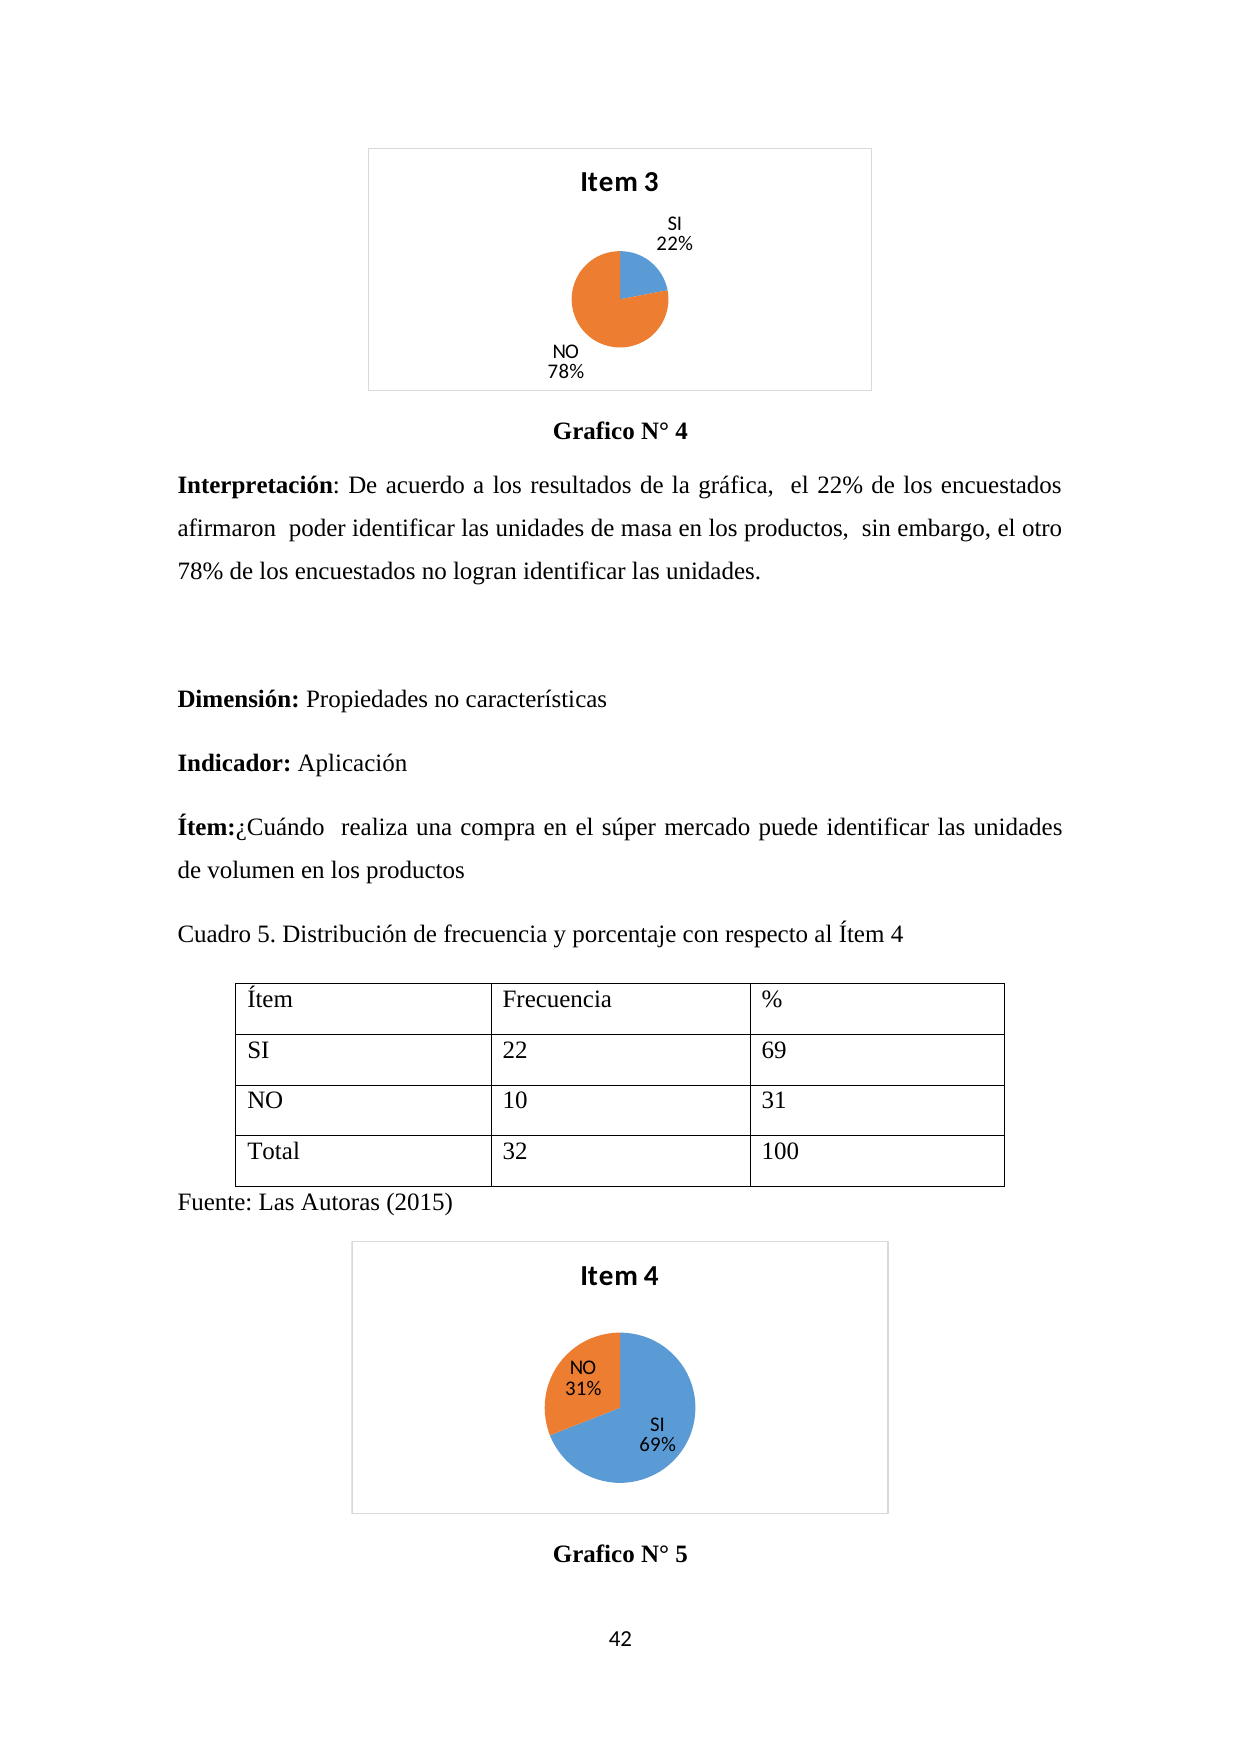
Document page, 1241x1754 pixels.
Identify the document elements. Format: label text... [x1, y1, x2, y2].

text Ítem:¿Cuándo realiza una compra en el súper mercado puede identificar las unidades de volumen en los productos [177, 812, 1063, 884]
table_cell 32 [492, 1136, 750, 1186]
text Grafico N° 4 [177, 416, 1063, 445]
text Fuente: Las Autoras (2015) [177, 1187, 1063, 1216]
table_cell 10 [492, 1086, 750, 1135]
text Cuadro 5. Distribución de frecuencia y porcentaje con respecto al Ítem 4 [177, 919, 1063, 948]
table_header Ítem [236, 984, 491, 1034]
table_cell 100 [751, 1136, 1004, 1186]
text Interpretación: De acuerdo a los resultados de la gráfica, el 22% de los encuestados afirmaron poder identificar las unidades de masa en los productos, sin embargo, el otro 78% de los encuestados no logran identificar las unidades. [177, 470, 1063, 585]
table_header % [751, 984, 1004, 1034]
text Indicador: Aplicación [177, 748, 1063, 777]
table_cell 31 [751, 1086, 1004, 1135]
table_cell SI [236, 1035, 491, 1084]
table_cell 69 [751, 1035, 1004, 1084]
table_cell Total [236, 1136, 491, 1186]
text Dimensión: Propiedades no características [177, 684, 1063, 713]
table_cell NO [236, 1086, 491, 1135]
table_header Frecuencia [492, 984, 750, 1034]
table_cell 22 [492, 1035, 750, 1084]
text Grafico N° 5 [177, 1539, 1063, 1568]
